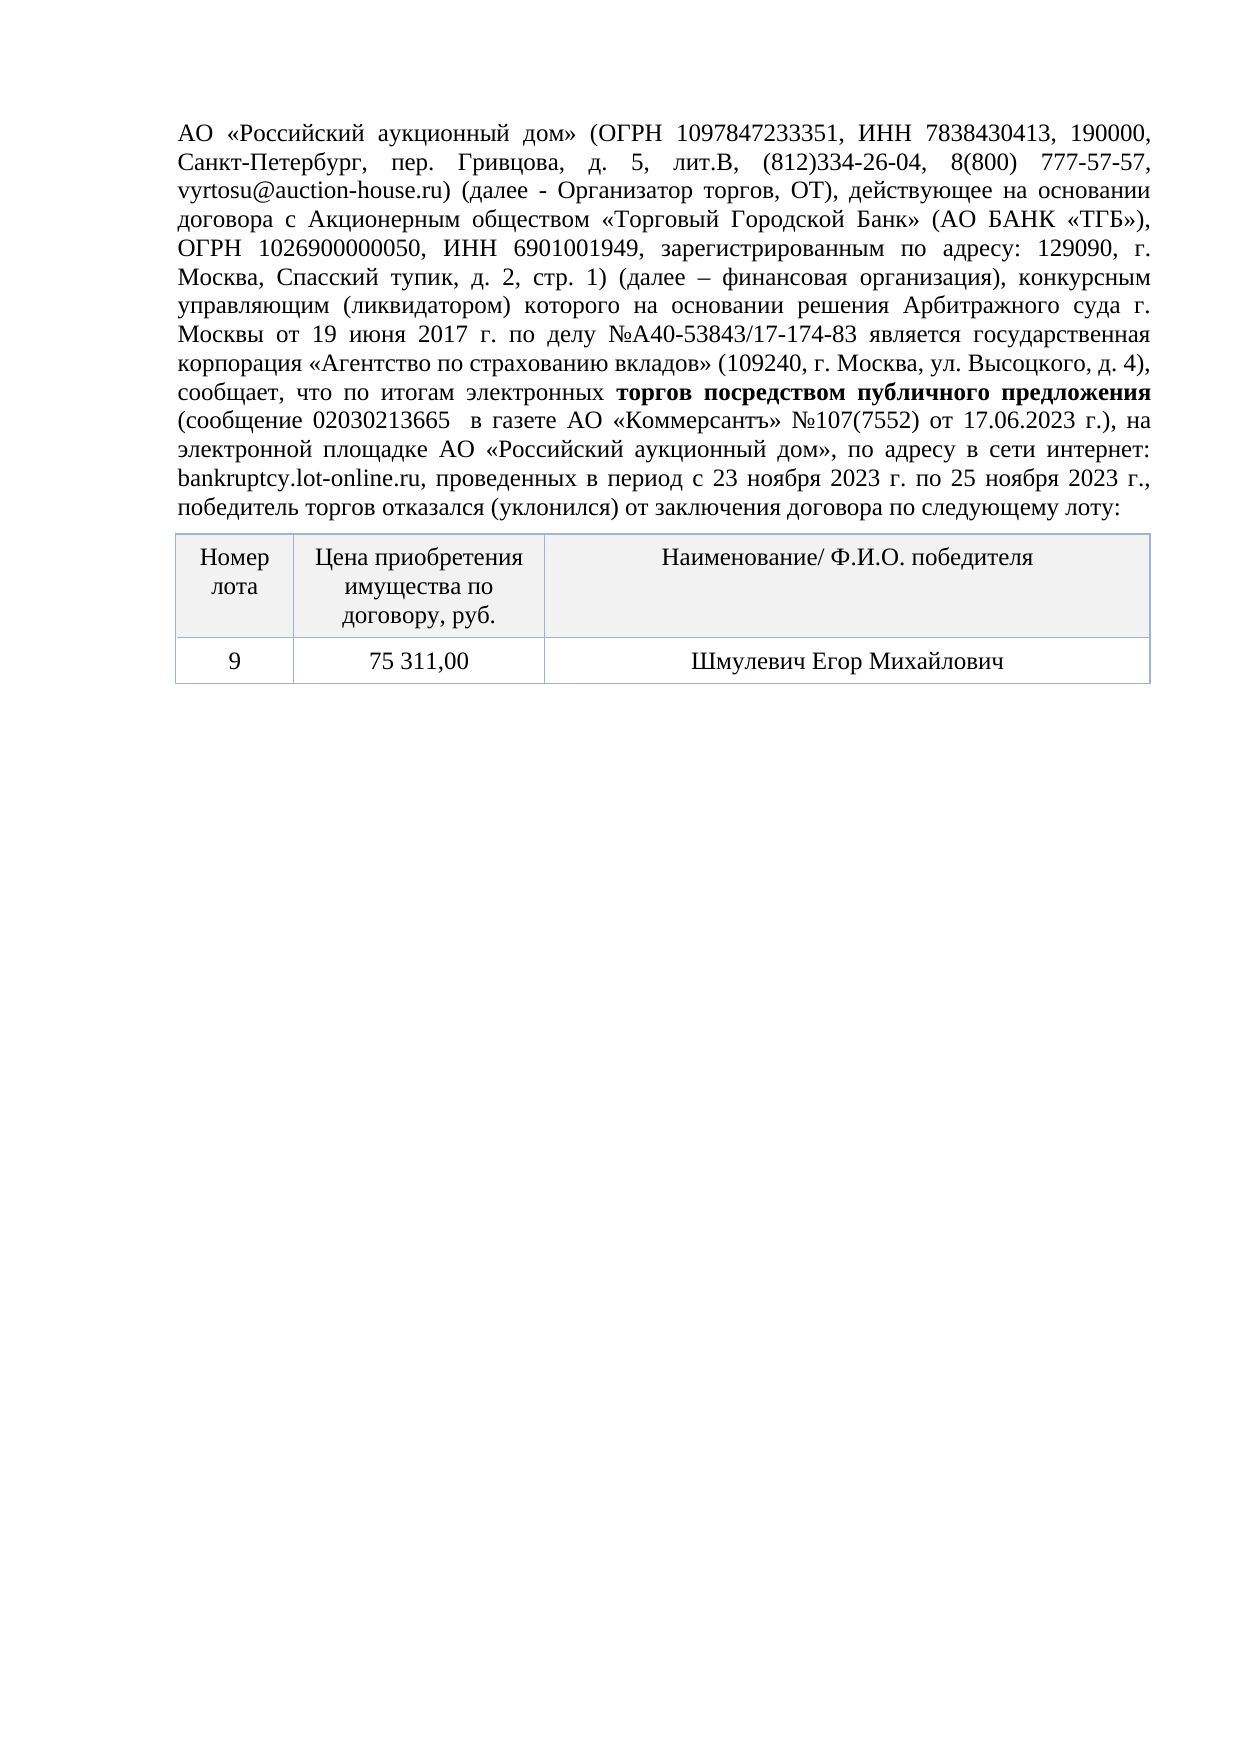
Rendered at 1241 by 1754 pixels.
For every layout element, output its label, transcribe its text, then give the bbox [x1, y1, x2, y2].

table_cell Шмулевич Егор Михайлович [545, 638, 1149, 682]
table_header Номер лота [176, 535, 293, 637]
text АО «Российский аукционный дом» (ОГРН 1097847233351, ИНН 7838430413, 190000, Санкт-Петербург, пер. Гривцова, д. 5, лит.В, (812)334-26-04, 8(800) 777-57-57, vyrtosu@auction-house.ru) (далее - Организатор торгов, ОТ), действующее на основании договора с Акционерным обществом «Торговый Городской Банк» (АО БАНК «ТГБ»), ОГРН 1026900000050, ИНН 6901001949, зарегистрированным по адресу: 129090, г. Москва, Спасский тупик, д. 2, стр. 1) (далее – финансовая организация), конкурсным управляющим (ликвидатором) которого на основании решения Арбитражного суда г. Москвы от 19 июня 2017 г. по делу №А40-53843/17-174-83 является государственная корпорация «Агентство по страхованию вкладов» (109240, г. Москва, ул. Высоцкого, д. 4), сообщает, что по итогам электронных торгов посредством публичного предложения (сообщение 02030213665 в газете АО «Коммерсантъ» №107(7552) от 17.06.2023 г.), на электронной площадке АО «Российский аукционный дом», по адресу в сети интернет: bankruptcy.lot-online.ru, проведенных в период с 23 ноября 2023 г. по 25 ноября 2023 г., победитель торгов отказался (уклонился) от заключения договора по следующему лоту: [177, 118, 1152, 521]
table_cell 75 311,00 [294, 638, 544, 682]
table_header Наименование/ Ф.И.О. победителя [545, 535, 1149, 637]
table_header Цена приобретения имущества по договору, руб. [294, 535, 544, 637]
table_cell 9 [176, 638, 293, 682]
